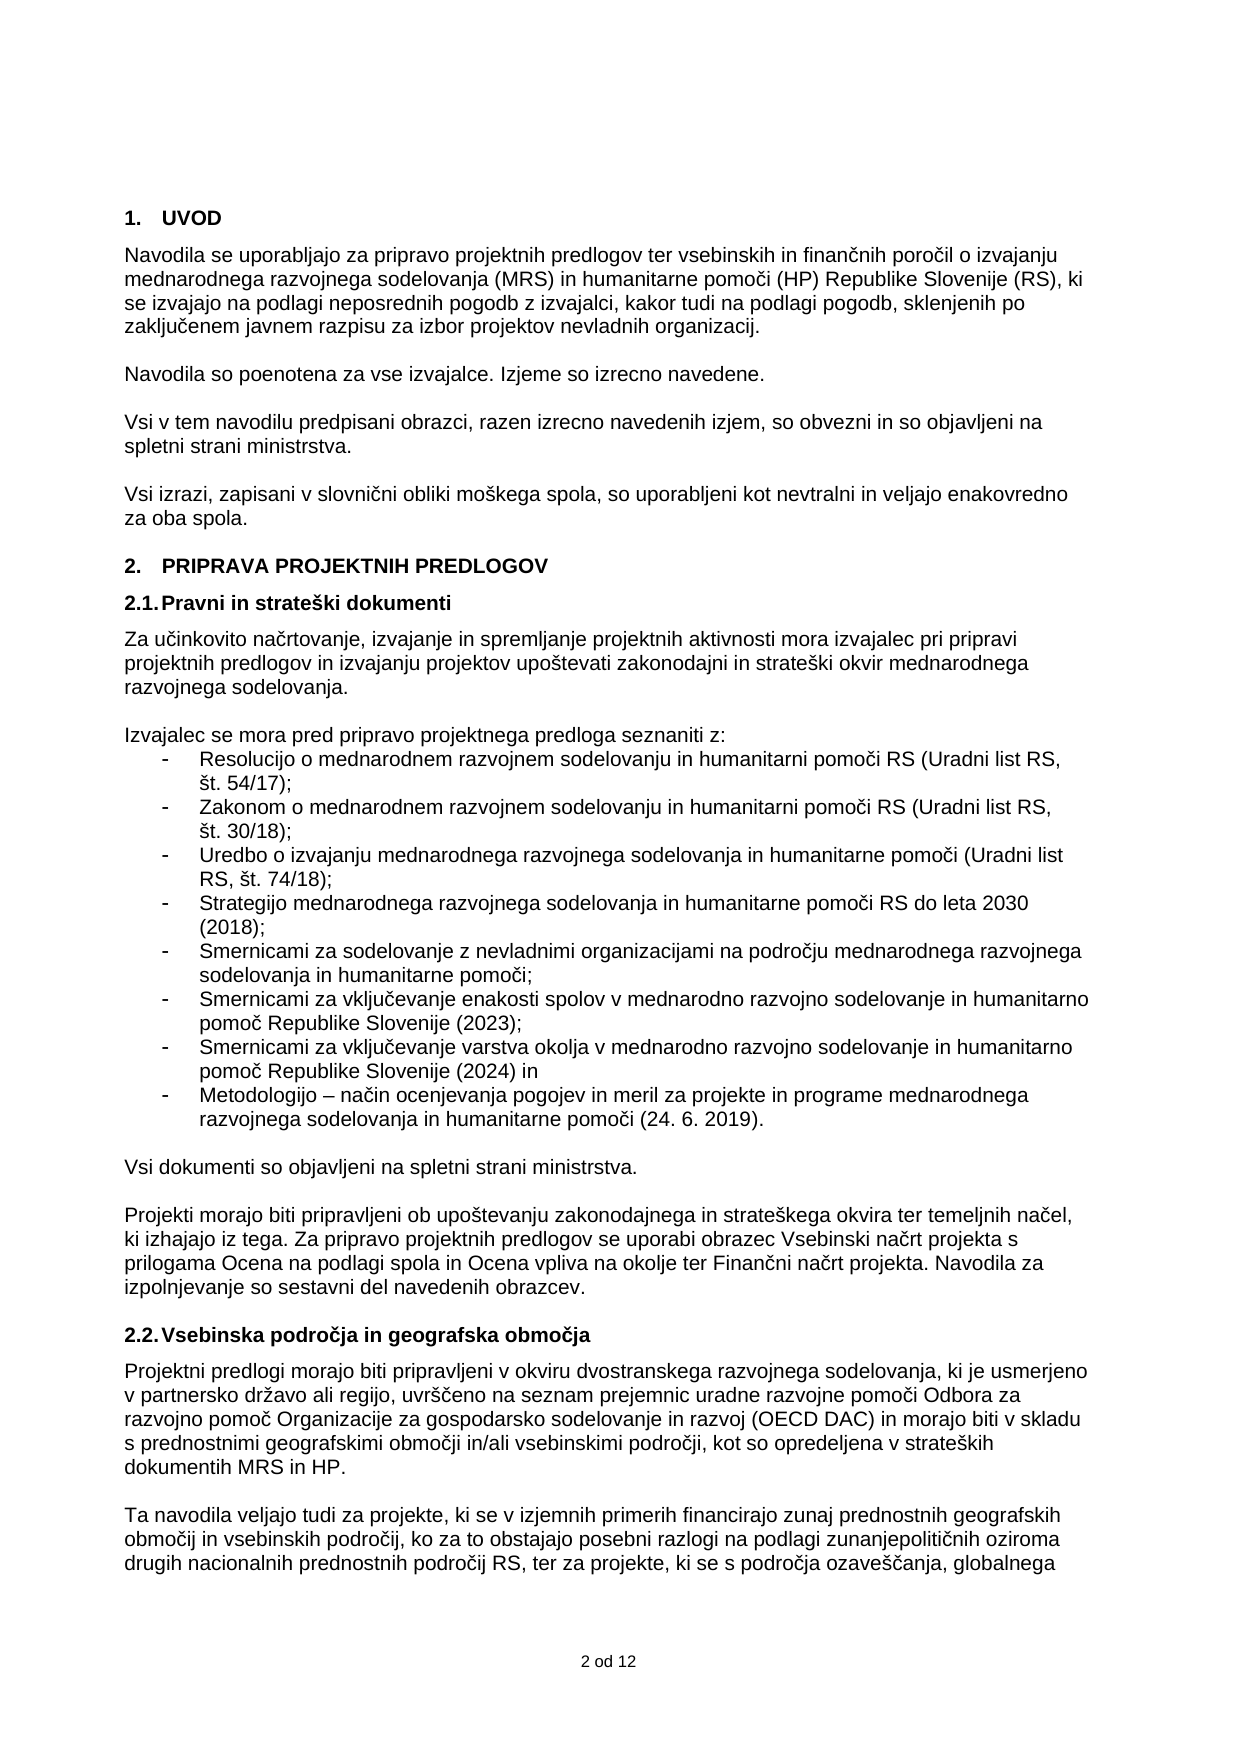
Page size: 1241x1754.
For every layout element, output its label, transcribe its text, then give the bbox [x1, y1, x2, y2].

text Projekti morajo biti pripravljeni ob upoštevanju zakonodajnega in strateškega okvira ter temeljnih načel, ki izhajajo iz tega. Za pripravo projektnih predlogov se uporabi obrazec Vsebinski načrt projekta s prilogama Ocena na podlagi spola in Ocena vpliva na okolje ter Finančni načrt projekta. Navodila za izpolnjevanje so sestavni del navedenih obrazcev. [124, 1203, 1092, 1298]
text Navodila so poenotena za vse izvajalce. Izjeme so izrecno navedene. [124, 362, 1092, 386]
subtitle Vsebinska področja in geografska območja [124, 1322, 1092, 1346]
subtitle PRIPRAVA PROJEKTNIH PREDLOGOV [124, 554, 1092, 578]
list Resolucijo o mednarodnem razvojnem sodelovanju in humanitarni pomoči RS (Uradni list RS, št. 54/17); [162, 747, 1092, 795]
text Vsi dokumenti so objavljeni na spletni strani ministrstva. [124, 1155, 1092, 1179]
text Za učinkovito načrtovanje, izvajanje in spremljanje projektnih aktivnosti mora izvajalec pri pripravi projektnih predlogov in izvajanju projektov upoštevati zakonodajni in strateški okvir mednarodnega razvojnega sodelovanja. [124, 627, 1092, 699]
text Izvajalec se mora pred pripravo projektnega predloga seznaniti z: [124, 723, 1092, 747]
list Uredbo o izvajanju mednarodnega razvojnega sodelovanja in humanitarne pomoči (Uradni list RS, št. 74/18); [162, 843, 1092, 891]
text Vsi v tem navodilu predpisani obrazci, razen izrecno navedenih izjem, so obvezni in so objavljeni na spletni strani ministrstva. [124, 410, 1092, 458]
text Navodila se uporabljajo za pripravo projektnih predlogov ter vsebinskih in finančnih poročil o izvajanju mednarodnega razvojnega sodelovanja (MRS) in humanitarne pomoči (HP) Republike Slovenije (RS), ki se izvajajo na podlagi neposrednih pogodb z izvajalci, kakor tudi na podlagi pogodb, sklenjenih po zaključenem javnem razpisu za izbor projektov nevladnih organizacij. [124, 242, 1092, 338]
list Smernicami za vključevanje enakosti spolov v mednarodno razvojno sodelovanje in humanitarno pomoč Republike Slovenije (2023); [162, 987, 1092, 1035]
text Vsi izrazi, zapisani v slovnični obliki moškega spola, so uporabljeni kot nevtralni in veljajo enakovredno za oba spola. [124, 482, 1092, 530]
list Smernicami za sodelovanje z nevladnimi organizacijami na področju mednarodnega razvojnega sodelovanja in humanitarne pomoči; [162, 939, 1092, 987]
list Strategijo mednarodnega razvojnega sodelovanja in humanitarne pomoči RS do leta 2030 (2018); [162, 891, 1092, 939]
text Projektni predlogi morajo biti pripravljeni v okviru dvostranskega razvojnega sodelovanja, ki je usmerjeno v partnersko državo ali regijo, uvrščeno na seznam prejemnic uradne razvojne pomoči Odbora za razvojno pomoč Organizacije za gospodarsko sodelovanje in razvoj (OECD DAC) in morajo biti v skladu s prednostnimi geografskimi območji in/ali vsebinskimi področji, kot so opredeljena v strateških dokumentih MRS in HP. [124, 1359, 1092, 1479]
list Smernicami za vključevanje varstva okolja v mednarodno razvojno sodelovanje in humanitarno pomoč Republike Slovenije (2024) in [162, 1035, 1092, 1083]
list Metodologijo – način ocenjevanja pogojev in meril za projekte in programe mednarodnega razvojnega sodelovanja in humanitarne pomoči (24. 6. 2019). [162, 1083, 1092, 1131]
subtitle UVOD [124, 206, 1092, 230]
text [124, 1503, 1092, 1574]
list Zakonom o mednarodnem razvojnem sodelovanju in humanitarni pomoči RS (Uradni list RS, št. 30/18); [162, 795, 1092, 843]
subtitle Pravni in strateški dokumenti [124, 590, 1092, 614]
